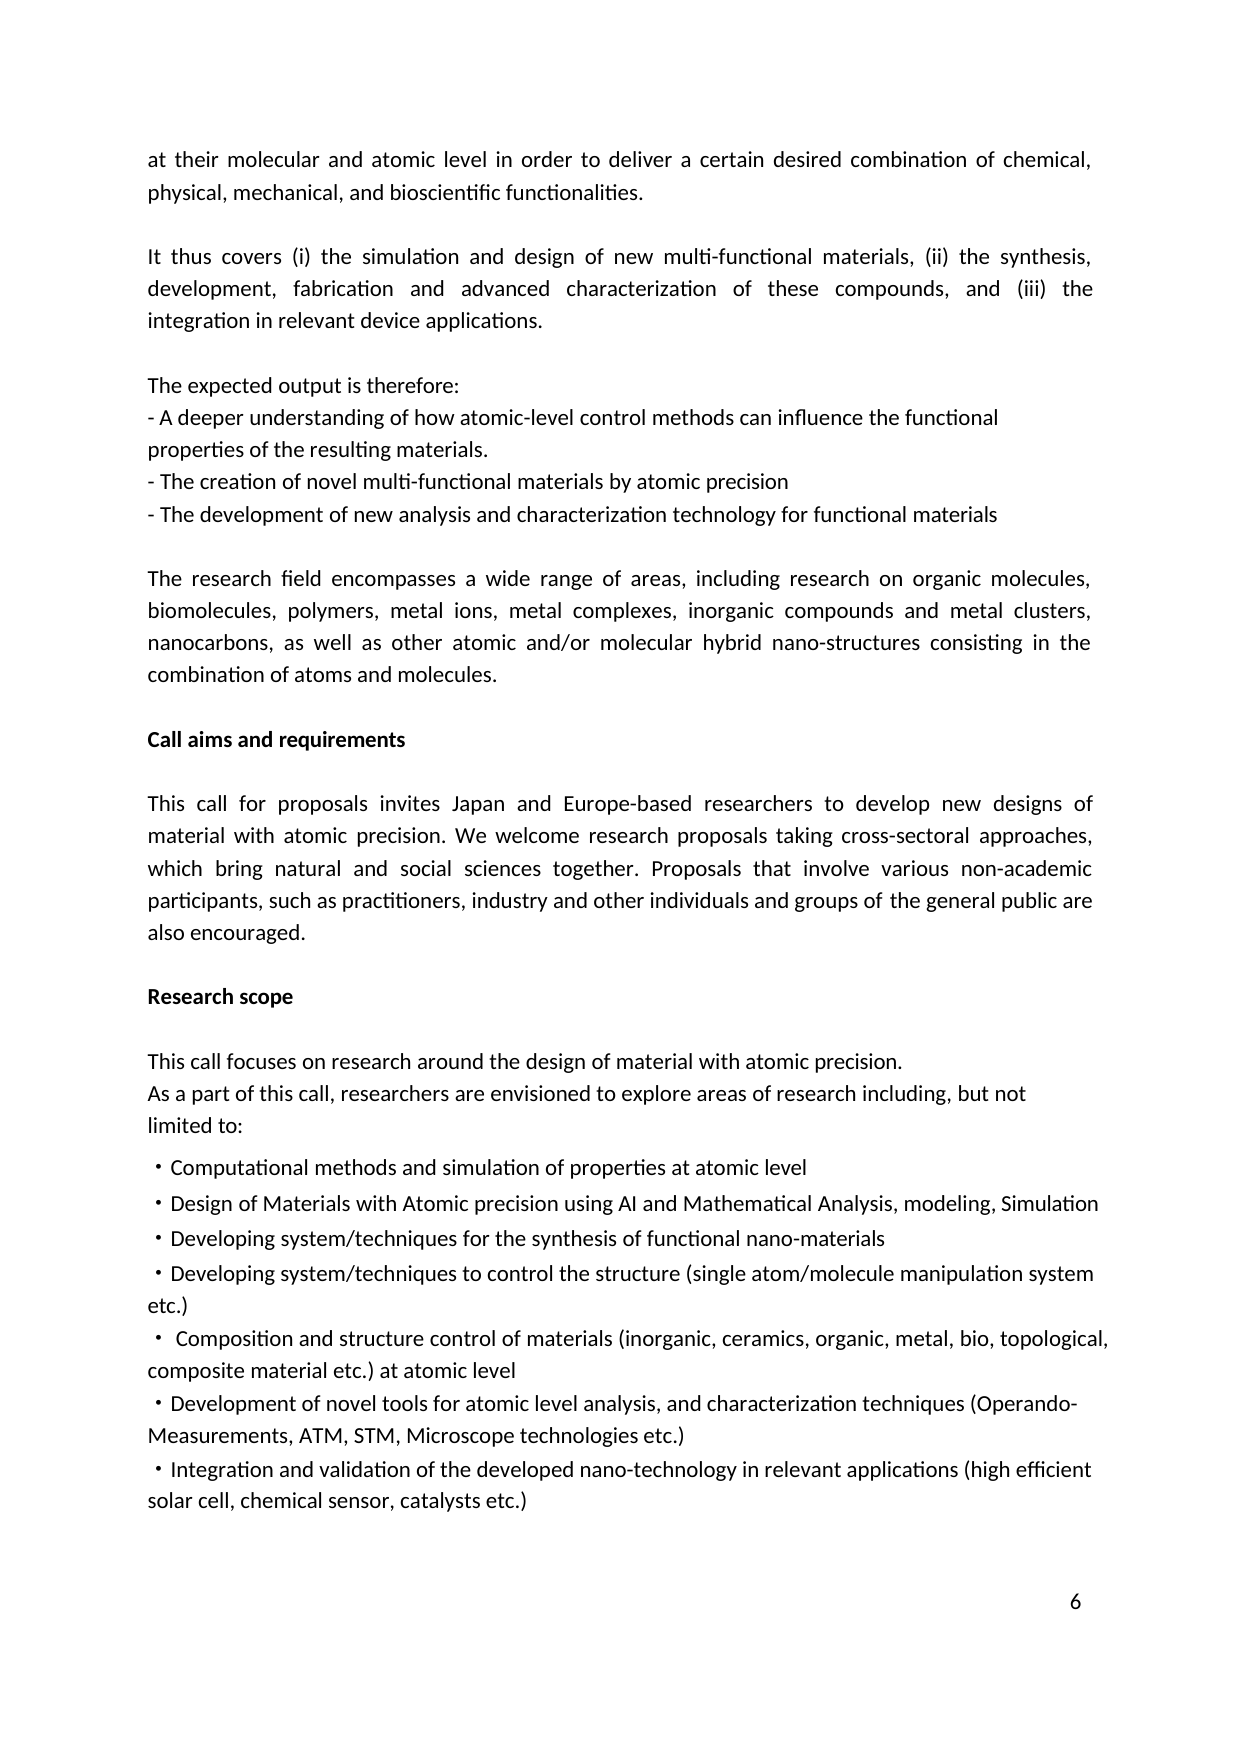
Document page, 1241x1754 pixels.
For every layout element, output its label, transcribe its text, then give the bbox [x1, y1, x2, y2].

text ・Developing system/techniques for the synthesis of functional nano-materials [147, 1222, 1121, 1253]
text ・Design of Materials with Atomic precision using AI and Mathematical Analysis, modeling, Simulation [147, 1187, 1121, 1218]
text The research field encompasses a wide range of areas, including research on organic molecules, biomolecules, polymers, metal ions, metal complexes, inorganic compounds and metal clusters, nanocarbons, as well as other atomic and/or molecular hybrid nano-structures consisting in the combination of atoms and molecules. [147, 564, 1093, 689]
text ・Developing system/techniques to control the structure (single atom/molecule manipulation system etc.) [147, 1257, 1121, 1319]
list The creation of novel multi-functional materials by atomic precision [147, 467, 1121, 495]
text The expected output is therefore: [147, 371, 1121, 399]
text ・ Composition and structure control of materials (inorganic, ceramics, organic, metal, bio, topological, composite material etc.) at atomic level [147, 1322, 1121, 1384]
text at their molecular and atomic level in order to deliver a certain desired combination of chemical, physical, mechanical, and bioscientific functionalities. [147, 146, 1093, 206]
text This call for proposals invites Japan and Europe-based researchers to develop new designs of material with atomic precision. We welcome research proposals taking cross-sectoral approaches, which bring natural and social sciences together. Proposals that involve various non-academic participants, such as practitioners, industry and other individuals and groups of the general public are also encouraged. [147, 789, 1093, 946]
text ・Development of novel tools for atomic level analysis, and characterization techniques (Operando- Measurements, ATM, STM, Microscope technologies etc.) [147, 1387, 1121, 1450]
text ・Computational methods and simulation of properties at atomic level [147, 1142, 1121, 1183]
subtitle Research scope [147, 982, 1121, 1011]
subtitle Call aims and requirements [147, 725, 1121, 753]
text This call focuses on research around the design of material with atomic precision. [147, 1047, 1121, 1075]
list The development of new analysis and characterization technology for functional materials [147, 500, 1121, 528]
text As a part of this call, researchers are envisioned to explore areas of research including, but not limited to: [147, 1079, 1093, 1139]
text ・Integration and validation of the developed nano-technology in relevant applications (high efficient solar cell, chemical sensor, catalysts etc.) [147, 1453, 1097, 1515]
list A deeper understanding of how atomic-level control methods can influence the functional properties of the resulting materials. [147, 403, 1093, 463]
text It thus covers (i) the simulation and design of new multi-functional materials, (ii) the synthesis, development, fabrication and advanced characterization of these compounds, and (iii) the integration in relevant device applications. [147, 242, 1093, 334]
